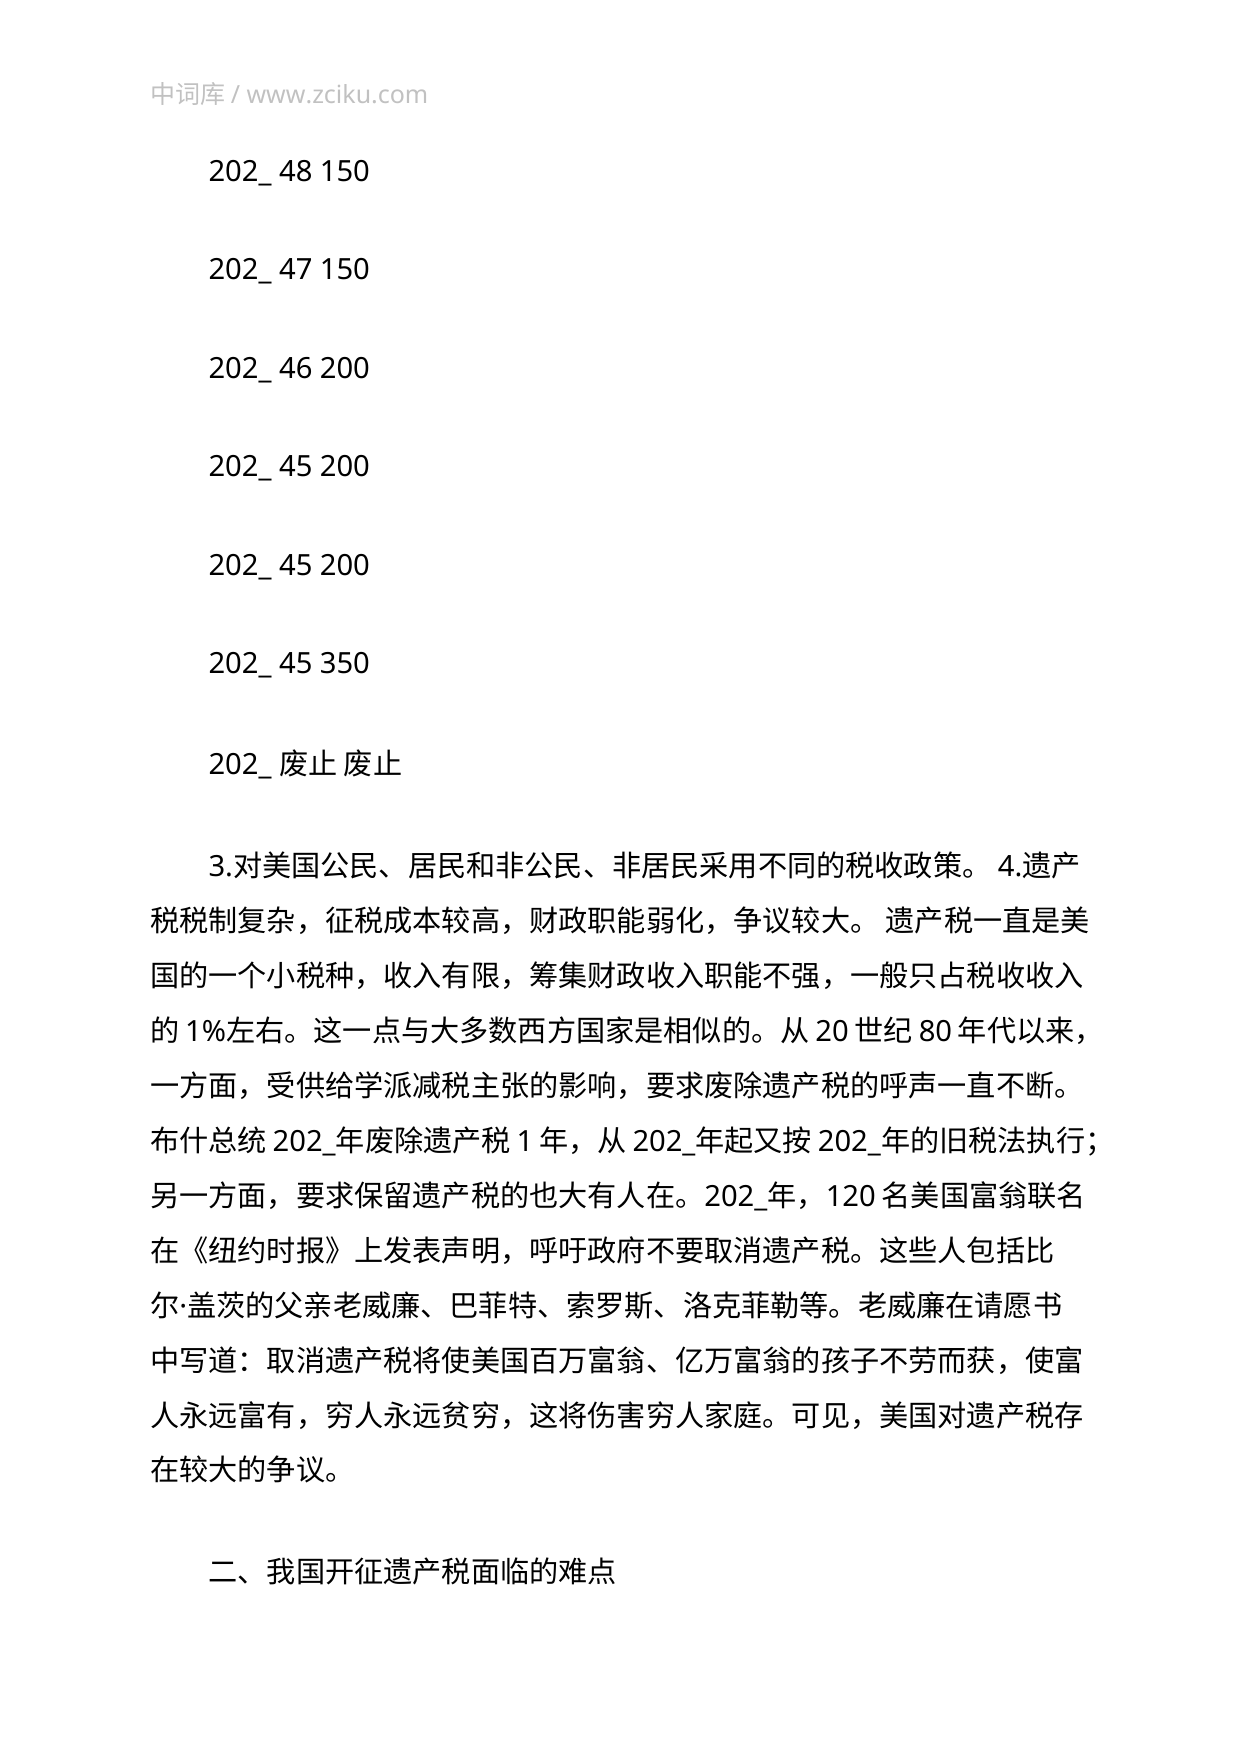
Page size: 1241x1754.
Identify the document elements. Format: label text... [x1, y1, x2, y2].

text 202_ 48 150 [150, 150, 1090, 190]
text 202_ 废止 废止 [150, 741, 1090, 783]
text 3.对美国公民、居民和非公民、非居民采用不同的税收政策。 4.遗产税税制复杂，征税成本较高，财政职能弱化，争议较大。 遗产税一直是美国的一个小税种，收入有限，筹集财政收入职能不强，一般只占税收收入的1%左右。这一点与大多数西方国家是相似的。从20世纪80年代以来，一方面，受供给学派减税主张的影响，要求废除遗产税的呼声一直不断。布什总统202_年废除遗产税1年，从202_年起又按202_年的旧税法执行；另一方面，要求保留遗产税的也大有人在。202_年，120名美国富翁联名在《纽约时报》上发表声明，呼吁政府不要取消遗产税。这些人包括比尔·盖茨的父亲老威廉、巴菲特、索罗斯、洛克菲勒等。老威廉在请愿书中写道：取消遗产税将使美国百万富翁、亿万富翁的孩子不劳而获，使富人永远富有，穷人永远贫穷，这将伤害穷人家庭。可见，美国对遗产税存在较大的争议。 [150, 843, 1090, 1489]
text 二、我国开征遗产税面临的难点 [150, 1549, 1090, 1591]
text 202_ 46 200 [150, 347, 1090, 387]
text 202_ 45 350 [150, 642, 1090, 682]
text 202_ 47 150 [150, 248, 1090, 288]
text 202_ 45 200 [150, 544, 1090, 583]
text 202_ 45 200 [150, 445, 1090, 485]
